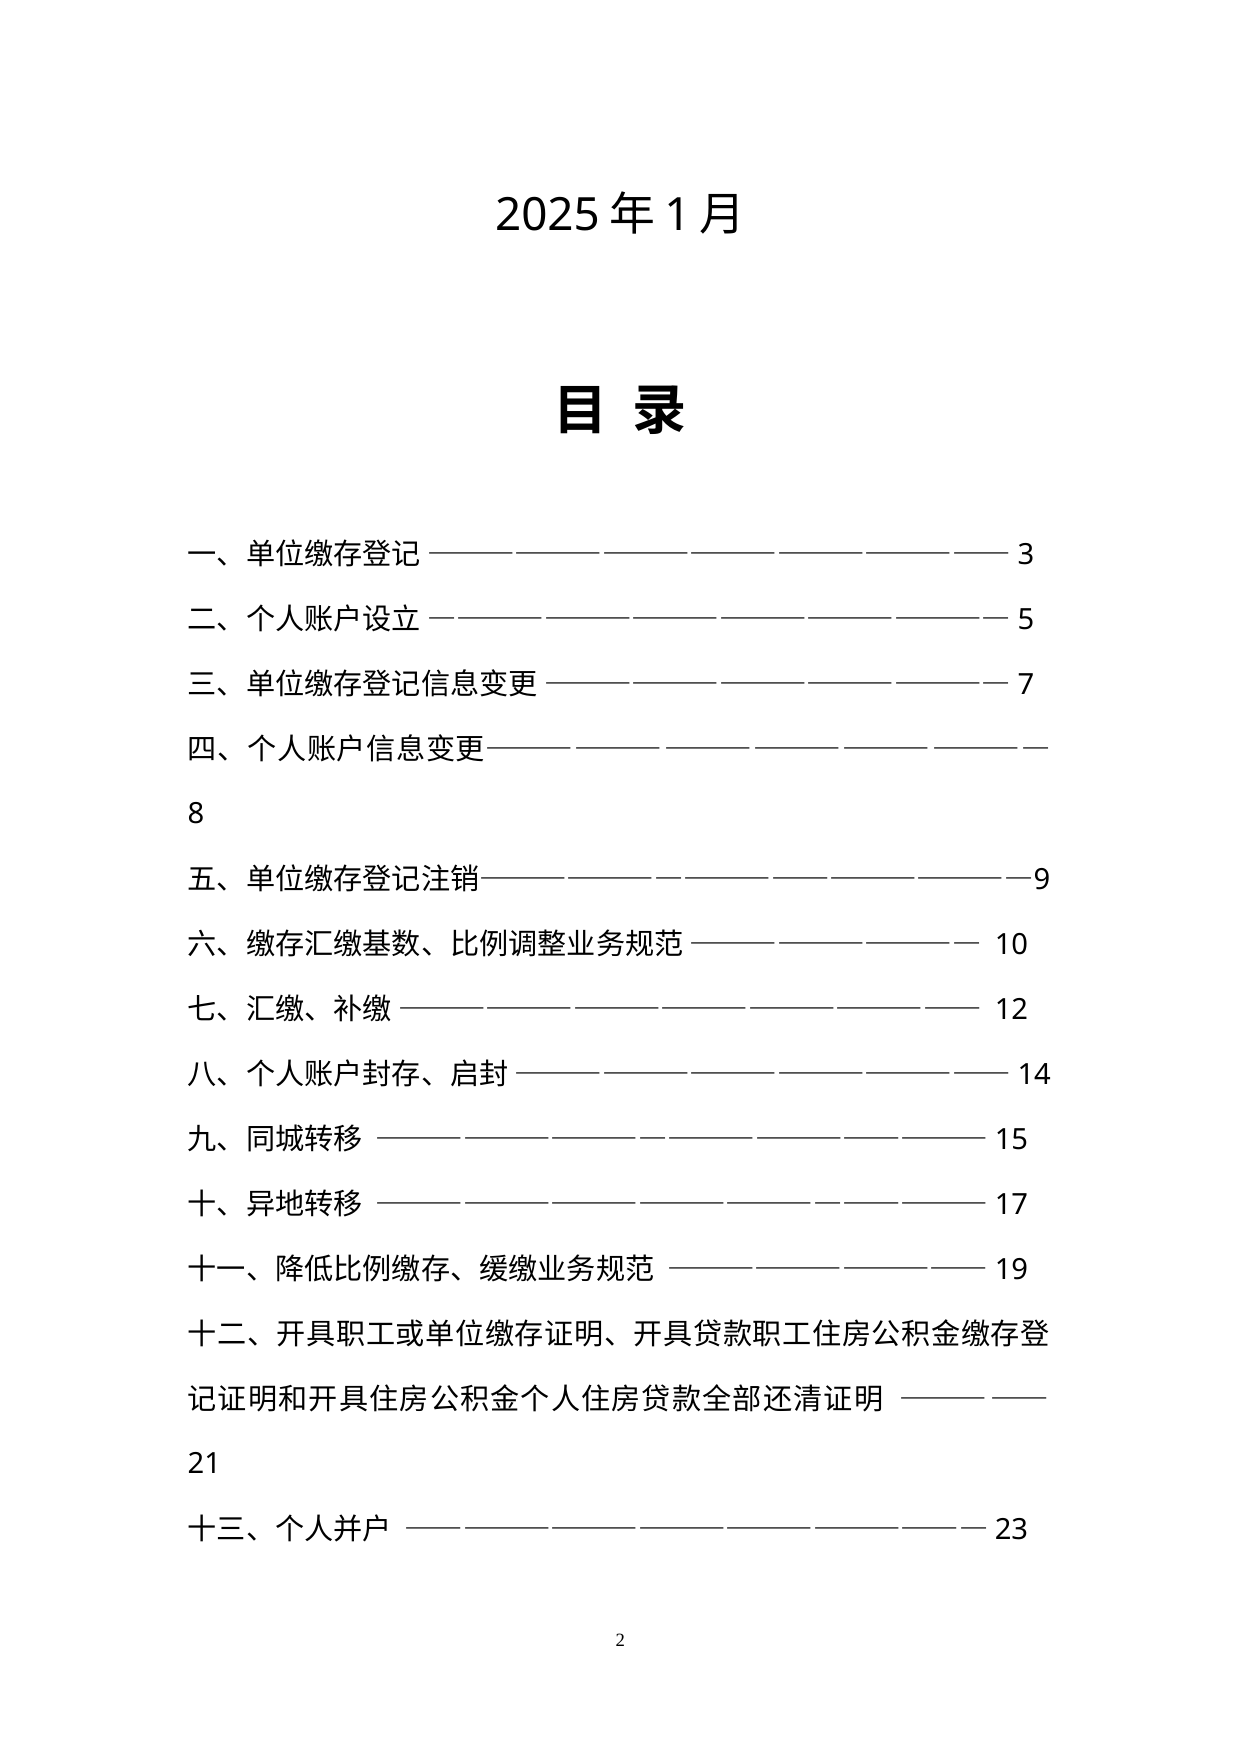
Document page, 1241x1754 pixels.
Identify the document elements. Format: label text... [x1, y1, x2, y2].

text 十、异地转移 ————————————————————— 17 [187, 1169, 1053, 1234]
text 五、单位缴存登记注销———————————————————9 [187, 844, 1053, 909]
text 一、单位缴存登记 ———————————————————— 3 [187, 519, 1053, 584]
text 三、单位缴存登记信息变更 ———————————————— 7 [187, 649, 1053, 714]
text 九、同城转移 ————————————————————— 15 [187, 1104, 1053, 1169]
text 十三、个人并户 ———————————————————— 23 [187, 1494, 1053, 1559]
text 八、个人账户封存、启封 ————————————————— 14 [187, 1039, 1053, 1104]
text 七、汇缴、补缴 ———————————————————— 12 [187, 974, 1053, 1039]
text 二、个人账户设立 ———————————————————— 5 [187, 584, 1053, 649]
text 目 录 [187, 357, 1053, 454]
text 2025年1月 [187, 162, 1053, 259]
text 十一、降低比例缴存、缓缴业务规范 ——————————— 19 [187, 1234, 1053, 1299]
text 四、个人账户信息变更——————————————————— 8 [187, 714, 1053, 844]
text 十二、开具职工或单位缴存证明、开具贷款职工住房公积金缴存登记证明和开具住房公积金个人住房贷款全部还清证明 ————— 21 [187, 1299, 1053, 1494]
text 六、缴存汇缴基数、比例调整业务规范 —————————— 10 [187, 909, 1053, 974]
